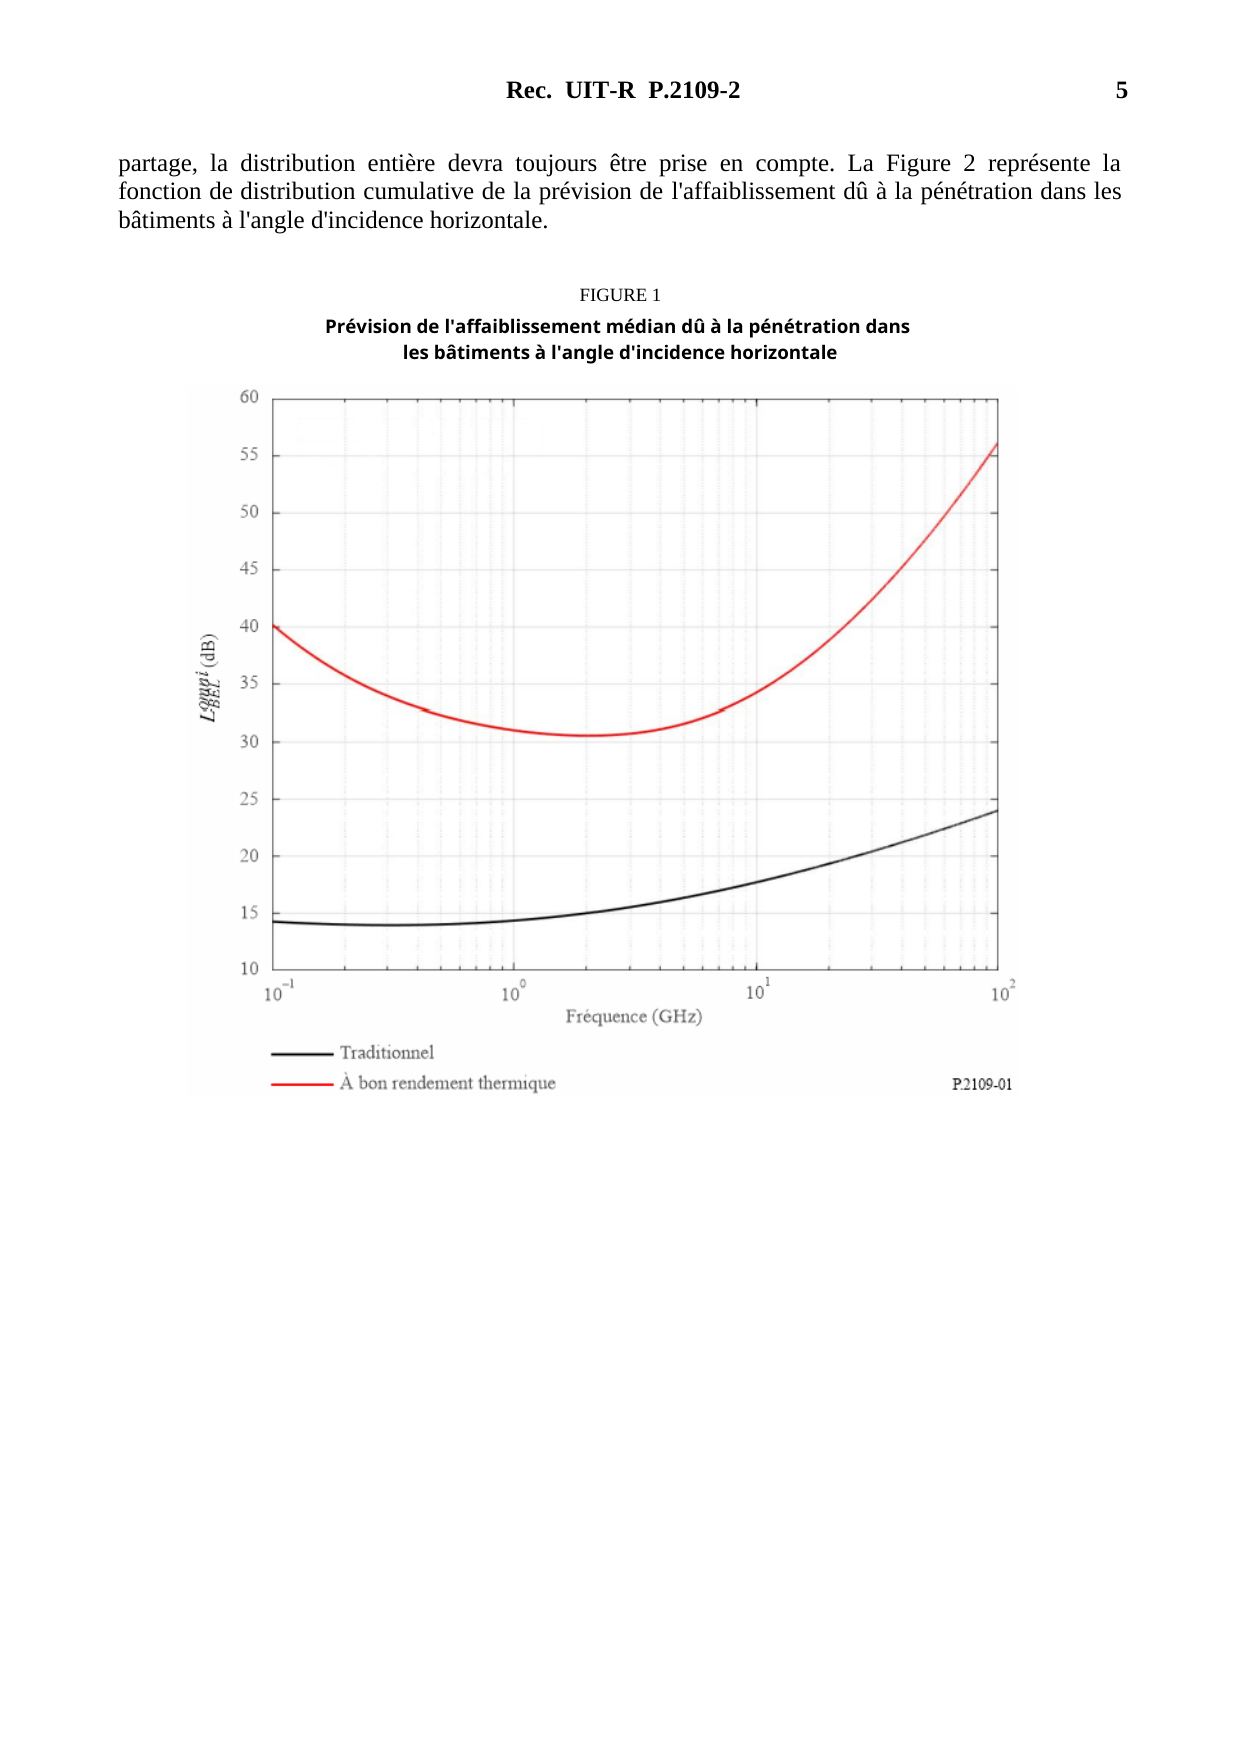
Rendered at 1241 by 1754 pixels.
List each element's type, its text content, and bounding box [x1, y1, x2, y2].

picture [185, 377, 1055, 1113]
title Prévision de l'affaiblissement médian dû à la pénétration dans les bâtiments à l'angle d'incidence horizontale [118, 314, 1122, 365]
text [118, 148, 1122, 234]
text Figure 1 [118, 284, 1122, 306]
